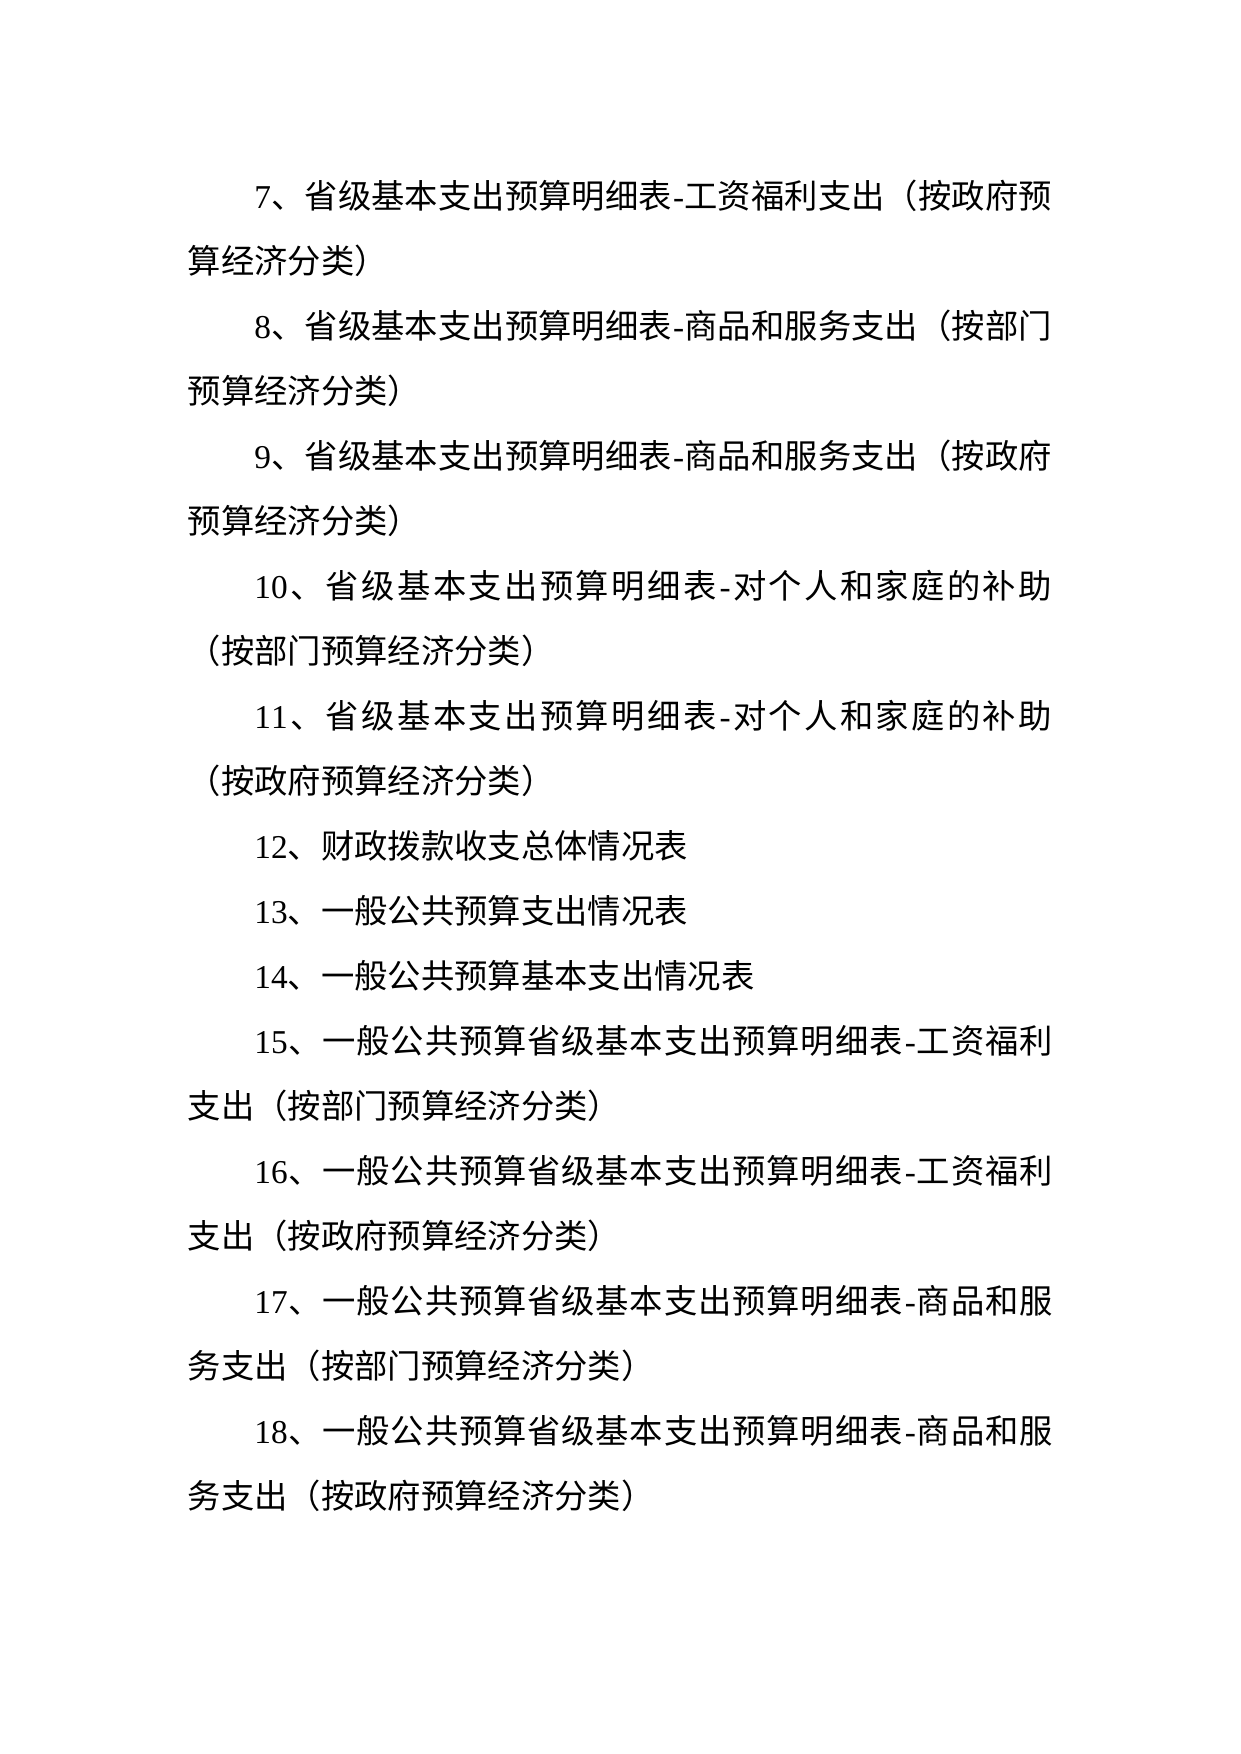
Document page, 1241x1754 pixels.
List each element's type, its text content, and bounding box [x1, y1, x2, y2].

text 9、省级基本支出预算明细表-商品和服务支出（按政府预算经济分类） [187, 422, 1053, 552]
text 13、一般公共预算支出情况表 [187, 877, 1053, 942]
text 7、省级基本支出预算明细表-工资福利支出（按政府预算经济分类） [187, 162, 1053, 292]
text 8、省级基本支出预算明细表-商品和服务支出（按部门预算经济分类） [187, 292, 1053, 422]
text 12、财政拨款收支总体情况表 [187, 812, 1053, 877]
text 11、省级基本支出预算明细表-对个人和家庭的补助（按政府预算经济分类） [187, 682, 1053, 812]
text 16、一般公共预算省级基本支出预算明细表-工资福利支出（按政府预算经济分类） [187, 1137, 1053, 1267]
text 14、一般公共预算基本支出情况表 [187, 942, 1053, 1007]
text 10、省级基本支出预算明细表-对个人和家庭的补助（按部门预算经济分类） [187, 552, 1053, 682]
text 17、一般公共预算省级基本支出预算明细表-商品和服务支出（按部门预算经济分类） [187, 1267, 1053, 1397]
text 15、一般公共预算省级基本支出预算明细表-工资福利支出（按部门预算经济分类） [187, 1007, 1053, 1137]
text 18、一般公共预算省级基本支出预算明细表-商品和服务支出（按政府预算经济分类） [187, 1397, 1053, 1527]
